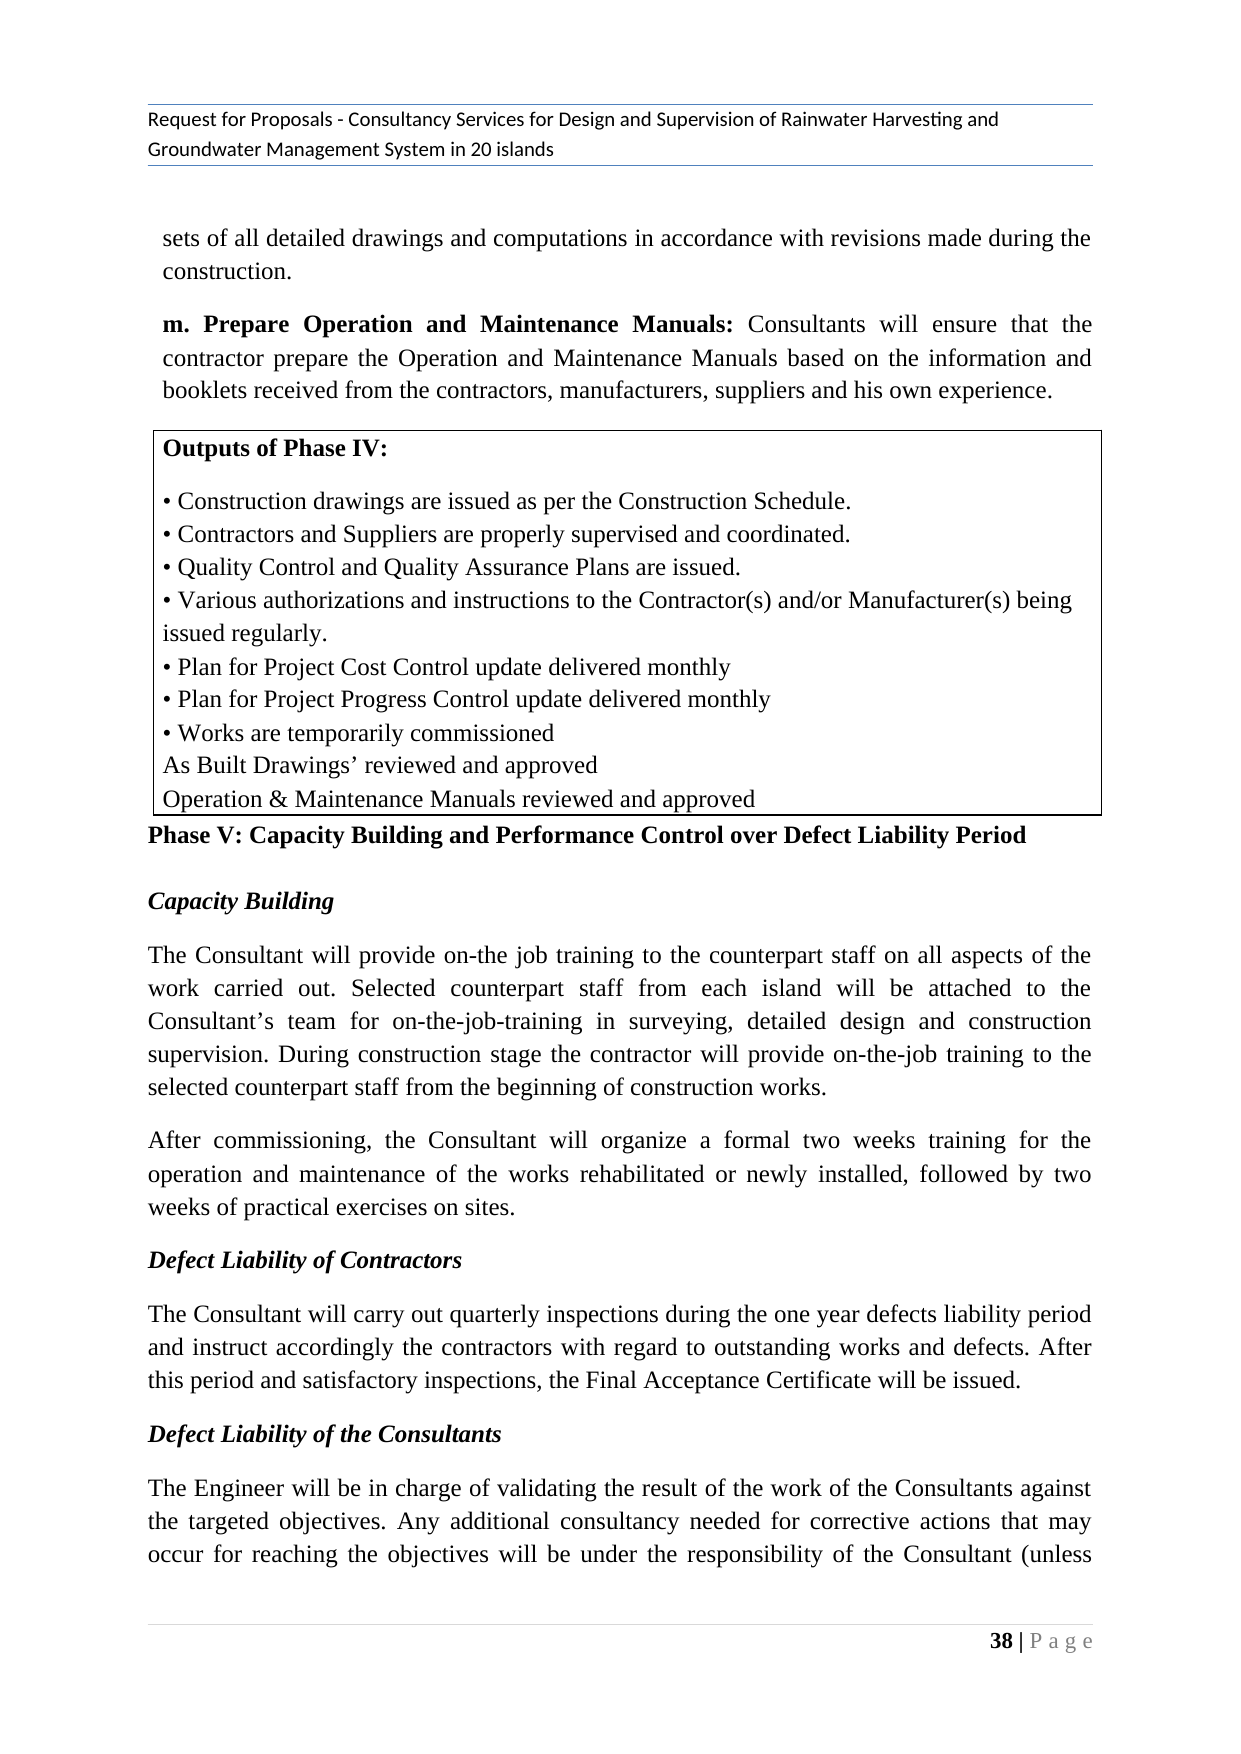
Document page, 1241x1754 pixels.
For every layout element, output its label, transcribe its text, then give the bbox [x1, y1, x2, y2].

subtitle Phase V: Capacity Building and Performance Control over Defect Liability Period [148, 820, 1093, 848]
text • Various authorizations and instructions to the Contractor(s) and/or Manufacturer(s) being issued regularly. [154, 582, 1101, 647]
text As Built Drawings’ reviewed and approved [154, 747, 1101, 779]
text The Consultant will carry out quarterly inspections during the one year defects liability period and instruct accordingly the contractors with regard to outstanding works and defects. After this period and satisfactory inspections, the Final Acceptance Certificate will be issued. [148, 1299, 1093, 1394]
text • Plan for Project Progress Control update delivered monthly [154, 681, 1101, 713]
text The Consultant will provide on-the job training to the counterpart staff on all aspects of the work carried out. Selected counterpart staff from each island will be attached to the Consultant’s team for on-the-job-training in surveying, detailed design and construction supervision. During construction stage the contractor will provide on-the-job training to the selected counterpart staff from the beginning of construction works. [148, 940, 1093, 1101]
text m. Prepare Operation and Maintenance Manuals: Consultants will ensure that the contractor prepare the Operation and Maintenance Manuals based on the information and booklets received from the contractors, manufacturers, suppliers and his own experience. [162, 309, 1093, 404]
text Operation & Maintenance Manuals reviewed and approved [154, 781, 1101, 814]
text Defect Liability of the Consultants [148, 1419, 1093, 1448]
text • Plan for Project Cost Control update delivered monthly [154, 648, 1101, 680]
text Outputs of Phase IV: [154, 431, 1101, 461]
text Defect Liability of Contractors [148, 1246, 1093, 1274]
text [148, 1473, 1093, 1568]
text • Contractors and Suppliers are properly supervised and coordinated. [154, 516, 1101, 548]
text • Construction drawings are issued as per the Construction Schedule. [154, 483, 1101, 515]
text • Works are temporarily commissioned [154, 714, 1101, 746]
text After commissioning, the Consultant will organize a formal two weeks training for the operation and maintenance of the works rehabilitated or newly installed, followed by two weeks of practical exercises on sites. [148, 1126, 1093, 1220]
text • Quality Control and Quality Assurance Plans are issued. [154, 549, 1101, 581]
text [162, 223, 1093, 284]
subtitle Capacity Building [148, 886, 1093, 914]
